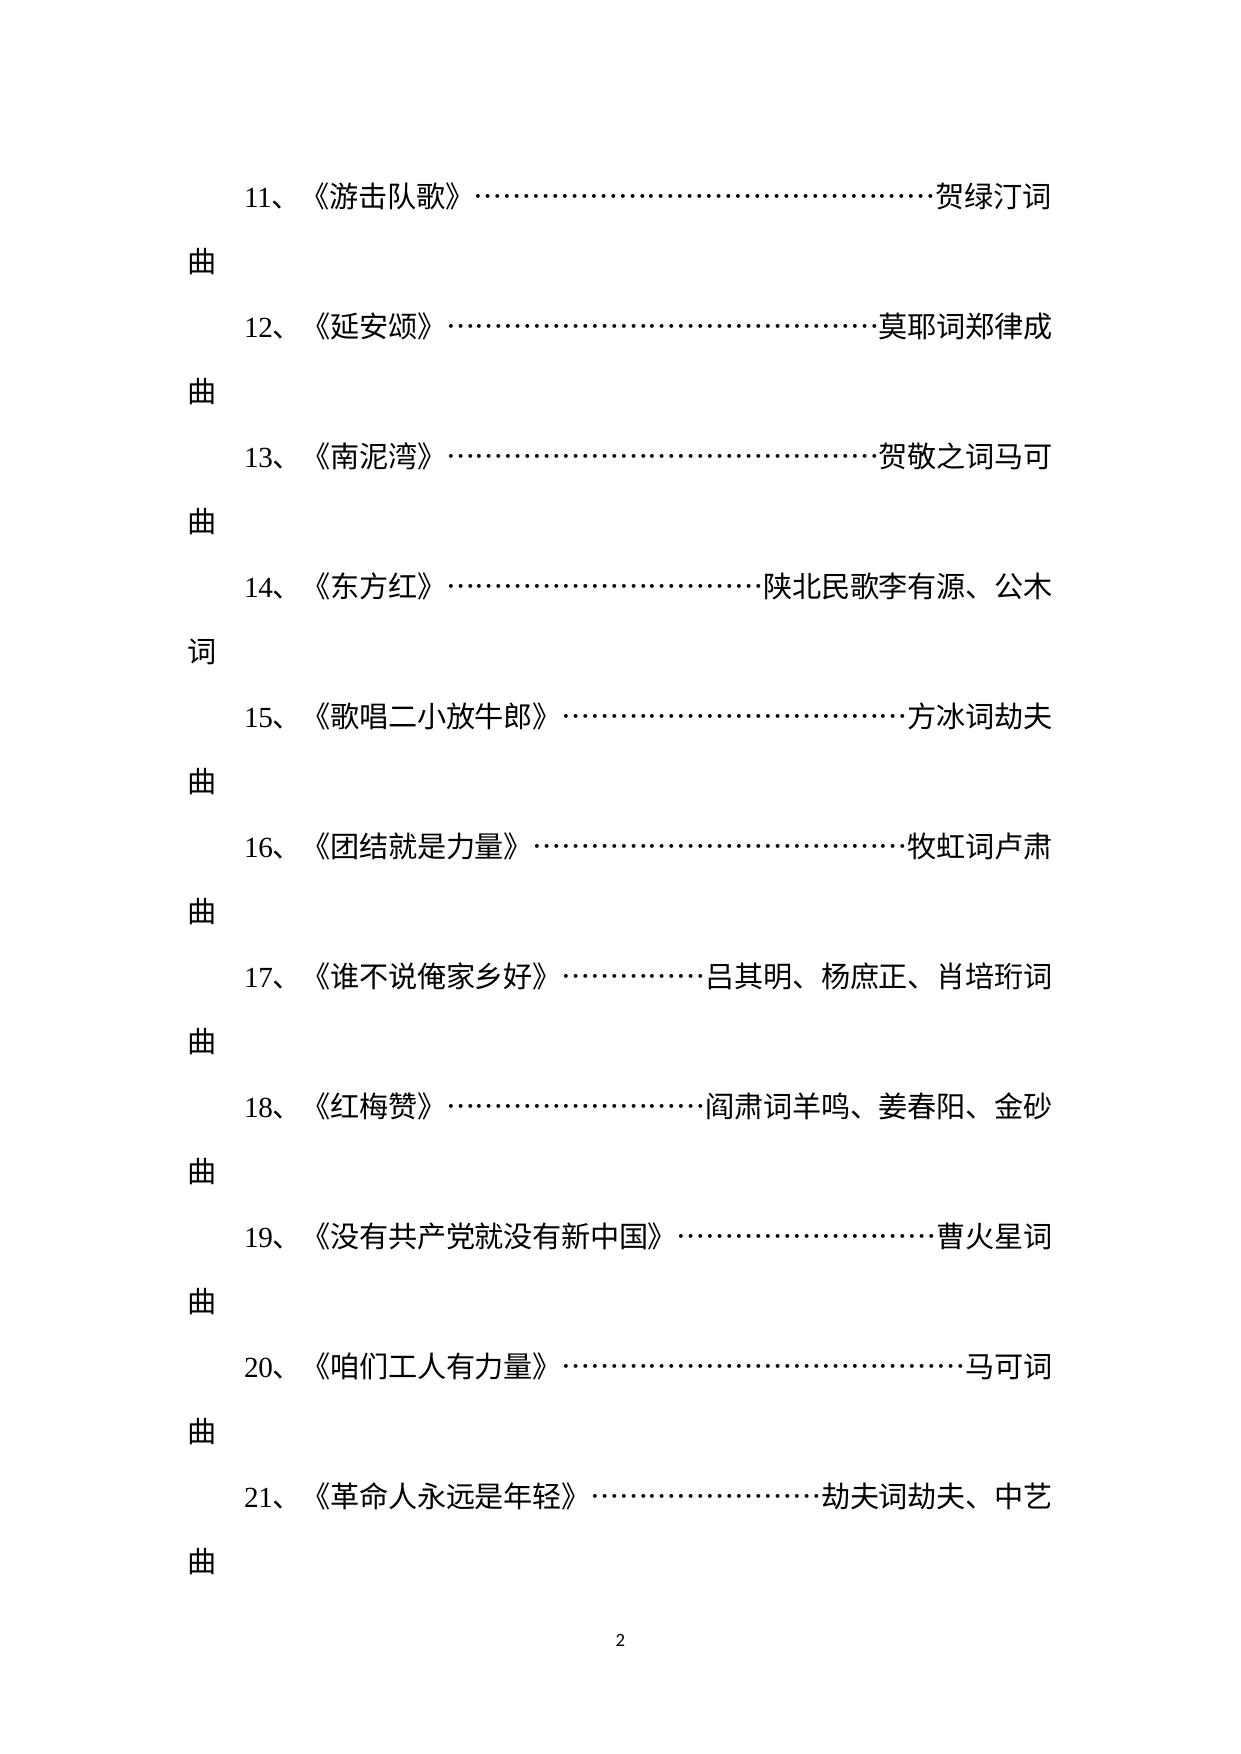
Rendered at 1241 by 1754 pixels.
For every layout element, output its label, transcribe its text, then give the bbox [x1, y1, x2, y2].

text 14、《东方红》……………………………陕北民歌李有源、公木词 [187, 552, 1053, 682]
text 21、《革命人永远是年轻》……………………劫夫词劫夫、中艺曲 [187, 1462, 1053, 1592]
text 11、《游击队歌》…………………………………………贺绿汀词曲 [187, 162, 1053, 292]
text 20、《咱们工人有力量》……………………………………马可词曲 [187, 1332, 1053, 1462]
text 12、《延安颂》………………………………………莫耶词郑律成曲 [187, 292, 1053, 422]
text 15、《歌唱二小放牛郎》………………………………方冰词劫夫曲 [187, 682, 1053, 812]
text 17、《谁不说俺家乡好》……………吕其明、杨庶正、肖培珩词曲 [187, 942, 1053, 1072]
text 16、《团结就是力量》…………………………………牧虹词卢肃曲 [187, 812, 1053, 942]
text 19、《没有共产党就没有新中国》………………………曹火星词曲 [187, 1202, 1053, 1332]
text 13、《南泥湾》………………………………………贺敬之词马可曲 [187, 422, 1053, 552]
text 18、《红梅赞》………………………阎肃词羊鸣、姜春阳、金砂曲 [187, 1072, 1053, 1202]
